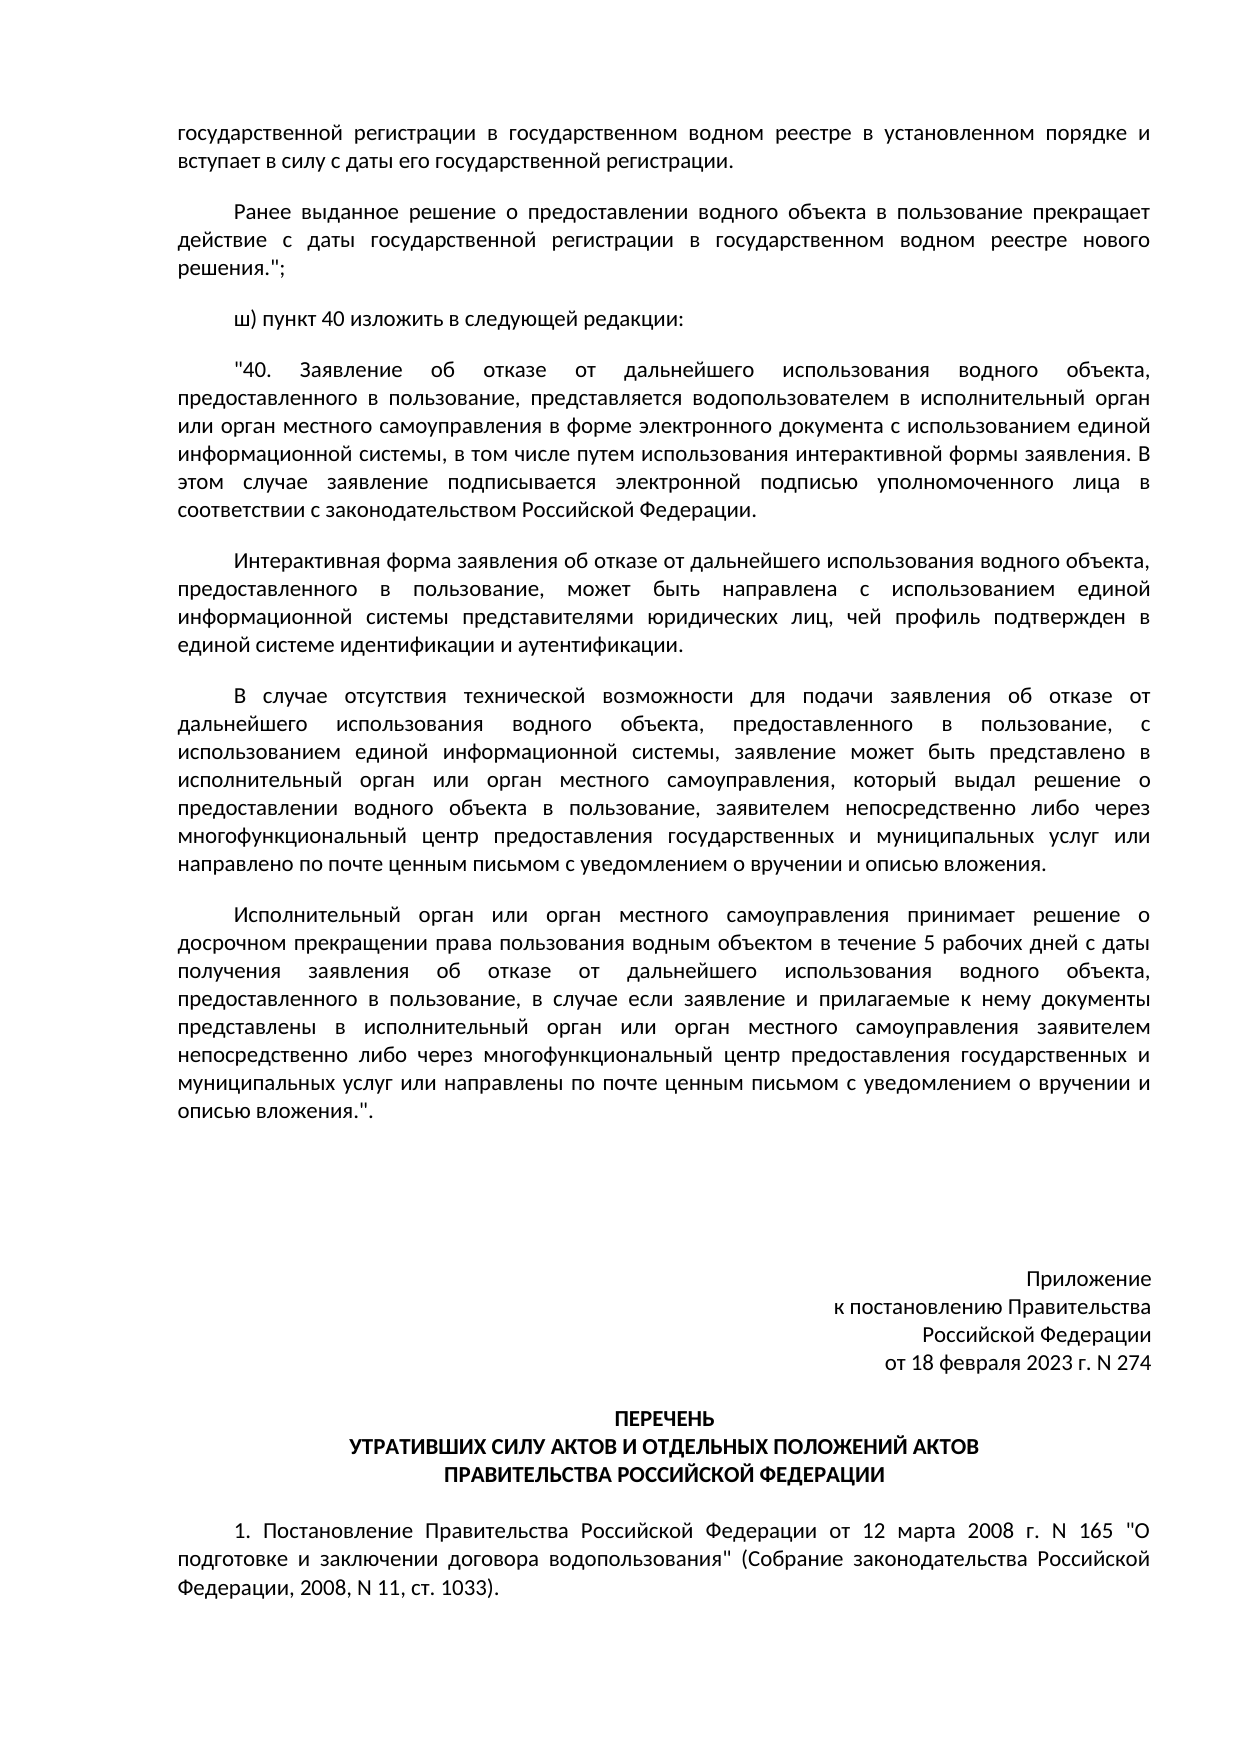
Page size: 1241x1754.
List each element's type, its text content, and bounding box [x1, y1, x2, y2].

title ПЕРЕЧЕНЬ [177, 1404, 1152, 1432]
text Ранее выданное решение о предоставлении водного объекта в пользование прекращает действие с даты государственной регистрации в государственном водном реестре нового решения."; [177, 197, 1152, 281]
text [177, 118, 1152, 174]
text Интерактивная форма заявления об отказе от дальнейшего использования водного объекта, предоставленного в пользование, может быть направлена с использованием единой информационной системы представителями юридических лиц, чей профиль подтвержден в единой системе идентификации и аутентификации. [177, 546, 1152, 658]
text Российской Федерации [177, 1320, 1152, 1348]
text ш) пункт 40 изложить в следующей редакции: [177, 304, 1152, 332]
text 1. Постановление Правительства Российской Федерации от 12 марта 2008 г. N 165 "О подготовке и заключении договора водопользования" (Собрание законодательства Российской Федерации, 2008, N 11, ст. 1033). [177, 1517, 1152, 1601]
text Исполнительный орган или орган местного самоуправления принимает решение о досрочном прекращении права пользования водным объектом в течение 5 рабочих дней с даты получения заявления об отказе от дальнейшего использования водного объекта, предоставленного в пользование, в случае если заявление и прилагаемые к нему документы представлены в исполнительный орган или орган местного самоуправления заявителем непосредственно либо через многофункциональный центр предоставления государственных и муниципальных услуг или направлены по почте ценным письмом с уведомлением о вручении и описью вложения.". [177, 900, 1152, 1124]
title ПРАВИТЕЛЬСТВА РОССИЙСКОЙ ФЕДЕРАЦИИ [177, 1461, 1152, 1488]
text от 18 февраля 2023 г. N 274 [177, 1348, 1152, 1376]
text "40. Заявление об отказе от дальнейшего использования водного объекта, предоставленного в пользование, представляется водопользователем в исполнительный орган или орган местного самоуправления в форме электронного документа с использованием единой информационной системы, в том числе путем использования интерактивной формы заявления. В этом случае заявление подписывается электронной подписью уполномоченного лица в соответствии с законодательством Российской Федерации. [177, 355, 1152, 523]
text В случае отсутствия технической возможности для подачи заявления об отказе от дальнейшего использования водного объекта, предоставленного в пользование, с использованием единой информационной системы, заявление может быть представлено в исполнительный орган или орган местного самоуправления, который выдал решение о предоставлении водного объекта в пользование, заявителем непосредственно либо через многофункциональный центр предоставления государственных и муниципальных услуг или направлено по почте ценным письмом с уведомлением о вручении и описью вложения. [177, 681, 1152, 877]
title УТРАТИВШИХ СИЛУ АКТОВ И ОТДЕЛЬНЫХ ПОЛОЖЕНИЙ АКТОВ [177, 1432, 1152, 1461]
text к постановлению Правительства [177, 1292, 1152, 1320]
text Приложение [177, 1264, 1152, 1292]
